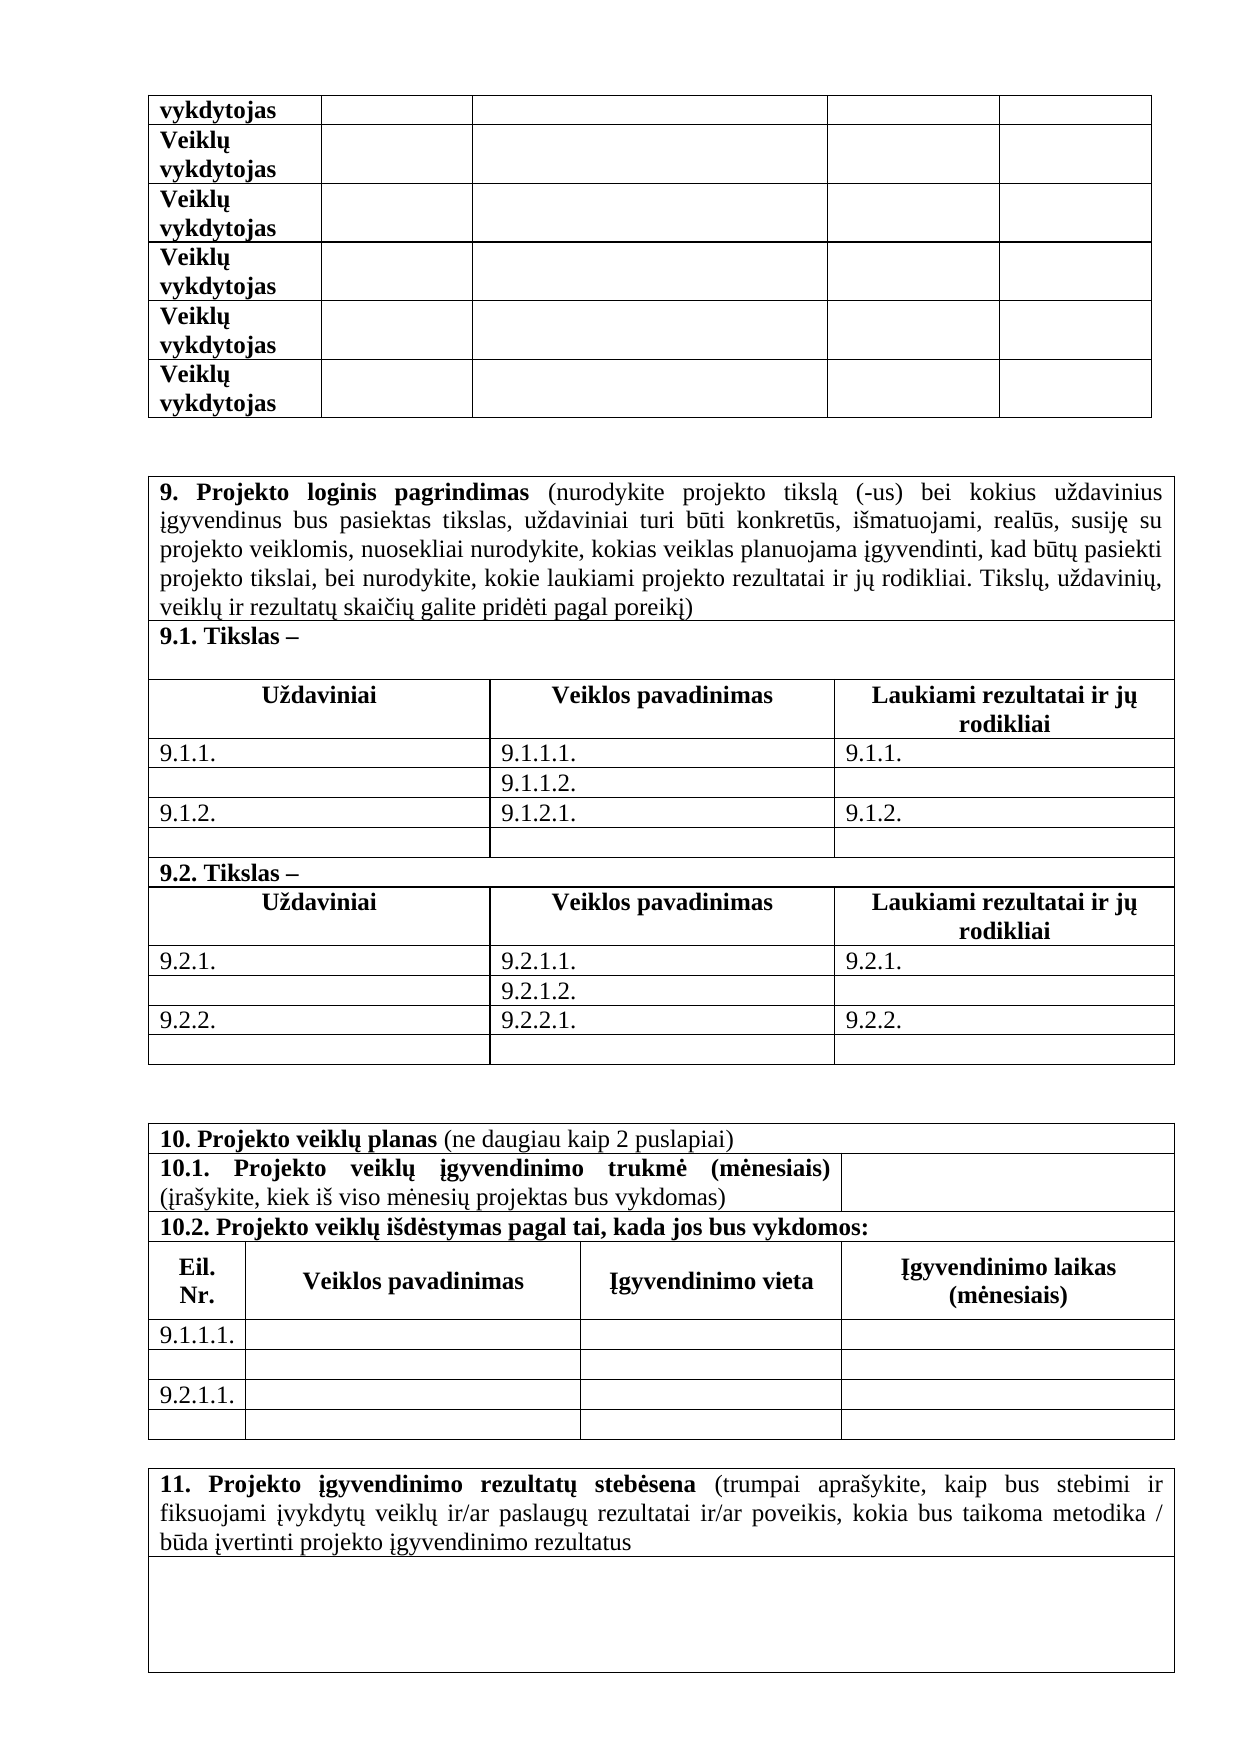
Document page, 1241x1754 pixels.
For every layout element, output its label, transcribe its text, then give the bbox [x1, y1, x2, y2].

table_cell 9.1.1.1. [149, 1320, 245, 1349]
table_cell [842, 1320, 1174, 1349]
table_cell [828, 184, 999, 241]
table_cell 9.1.1.2. [491, 768, 834, 797]
table_cell Įgyvendinimo laikas (mėnesiais) [842, 1242, 1174, 1319]
table_cell [149, 768, 489, 797]
table_cell [149, 1410, 245, 1438]
table_cell Veiklos pavadinimas [491, 888, 834, 945]
table_cell Eil. Nr. [149, 1242, 245, 1319]
table_cell [322, 125, 472, 183]
table_cell [322, 360, 472, 417]
table_cell [835, 768, 1174, 797]
table_cell 9.1.2. [149, 798, 489, 827]
table_cell 9.2.2. [149, 1006, 489, 1034]
table_cell [246, 1350, 580, 1379]
table_cell [835, 828, 1174, 857]
table_cell [491, 1035, 834, 1064]
table_cell [1000, 184, 1151, 241]
table_cell 9.1.2. [835, 798, 1174, 827]
table_cell [473, 360, 827, 417]
table_cell [828, 96, 999, 124]
table_cell [473, 243, 827, 300]
table_cell 9.1.1. [149, 739, 489, 767]
table_cell Veiklų vykdytojas [149, 184, 321, 241]
table_cell [828, 301, 999, 358]
table_cell [581, 1350, 841, 1379]
table_cell Uždaviniai [149, 680, 489, 737]
table_cell 9.1.1. [835, 739, 1174, 767]
table_cell [828, 243, 999, 300]
table_cell [322, 184, 472, 241]
table_cell [835, 976, 1174, 1004]
table_cell [828, 125, 999, 183]
table_cell [473, 301, 827, 358]
table_cell [1000, 125, 1151, 183]
table_cell [842, 1154, 1174, 1211]
table_cell [149, 976, 489, 1004]
table_cell [149, 1035, 489, 1064]
table_cell [842, 1350, 1174, 1379]
table_cell 10.2. Projekto veiklų išdėstymas pagal tai, kada jos bus vykdomos: [149, 1212, 1174, 1241]
table_cell [1000, 96, 1151, 124]
table_cell 9.2.1. [149, 946, 489, 975]
table_cell 9.2.1.2. [491, 976, 834, 1004]
table_cell Veiklų vykdytojas [149, 125, 321, 183]
table_cell 9.1.2.1. [491, 798, 834, 827]
table_cell [246, 1320, 580, 1349]
table_header 9. Projekto loginis pagrindimas (nurodykite projekto tikslą (-us) bei kokius uždavinius įgyvendinus bus pasiektas tikslas, uždaviniai turi būti konkretūs, išmatuojami, realūs, susiję su projekto veiklomis, nuosekliai nurodykite, kokias veiklas planuojama įgyvendinti, kad būtų pasiekti projekto tikslai, bei nurodykite, kokie laukiami projekto rezultatai ir jų rodikliai. Tikslų, uždavinių, veiklų ir rezultatų skaičių galite pridėti pagal poreikį) [149, 477, 1174, 620]
table_cell [473, 96, 827, 124]
table_cell Laukiami rezultatai ir jų rodikliai [835, 888, 1174, 945]
table_cell [322, 96, 472, 124]
table_cell [581, 1410, 841, 1438]
table_cell 9.1.1.1. [491, 739, 834, 767]
table_cell [1000, 360, 1151, 417]
table_cell Veiklų vykdytojas [149, 96, 321, 124]
table_header 11. Projekto įgyvendinimo rezultatų stebėsena (trumpai aprašykite, kaip bus stebimi ir fiksuojami įvykdytų veiklų ir/ar paslaugų rezultatai ir/ar poveikis, kokia bus taikoma metodika / būda įvertinti projekto įgyvendinimo rezultatus [149, 1469, 1174, 1556]
table_cell [842, 1380, 1174, 1409]
table_cell [149, 1350, 245, 1379]
table_cell [473, 125, 827, 183]
table_cell 9.2.1. [835, 946, 1174, 975]
table_cell [835, 1035, 1174, 1064]
table_cell Veiklos pavadinimas [246, 1242, 580, 1319]
table_cell [149, 828, 489, 857]
table_cell Veiklos pavadinimas [491, 680, 834, 737]
table_cell [1000, 301, 1151, 358]
table_cell [246, 1410, 580, 1438]
table_cell [246, 1380, 580, 1409]
table_cell [842, 1410, 1174, 1438]
table_cell 9.1. Tikslas – [149, 621, 1174, 679]
table_cell Įgyvendinimo vieta [581, 1242, 841, 1319]
table_cell [491, 828, 834, 857]
table_cell [322, 301, 472, 358]
table_cell Laukiami rezultatai ir jų rodikliai [835, 680, 1174, 737]
table_cell 10.1. Projekto veiklų įgyvendinimo trukmė (mėnesiais) (įrašykite, kiek iš viso mėnesių projektas bus vykdomas) [149, 1154, 841, 1211]
table_cell Uždaviniai [149, 888, 489, 945]
table_cell [581, 1380, 841, 1409]
table_cell Veiklų vykdytojas [149, 243, 321, 300]
table_cell [322, 243, 472, 300]
table_cell 9.2.1.1. [491, 946, 834, 975]
table_cell 9.2.2.1. [491, 1006, 834, 1034]
table_cell [1000, 243, 1151, 300]
table_cell [828, 360, 999, 417]
table_cell 9.2.1.1. [149, 1380, 245, 1409]
table_cell Veiklų vykdytojas [149, 301, 321, 358]
table_cell [149, 1557, 1174, 1672]
table_cell [473, 184, 827, 241]
table_header 10. Projekto veiklų planas (ne daugiau kaip 2 puslapiai) [149, 1124, 1174, 1152]
table_cell 9.2. Tikslas – [149, 858, 1174, 886]
table_cell Veiklų vykdytojas [149, 360, 321, 417]
table_cell 9.2.2. [835, 1006, 1174, 1034]
table_cell [581, 1320, 841, 1349]
